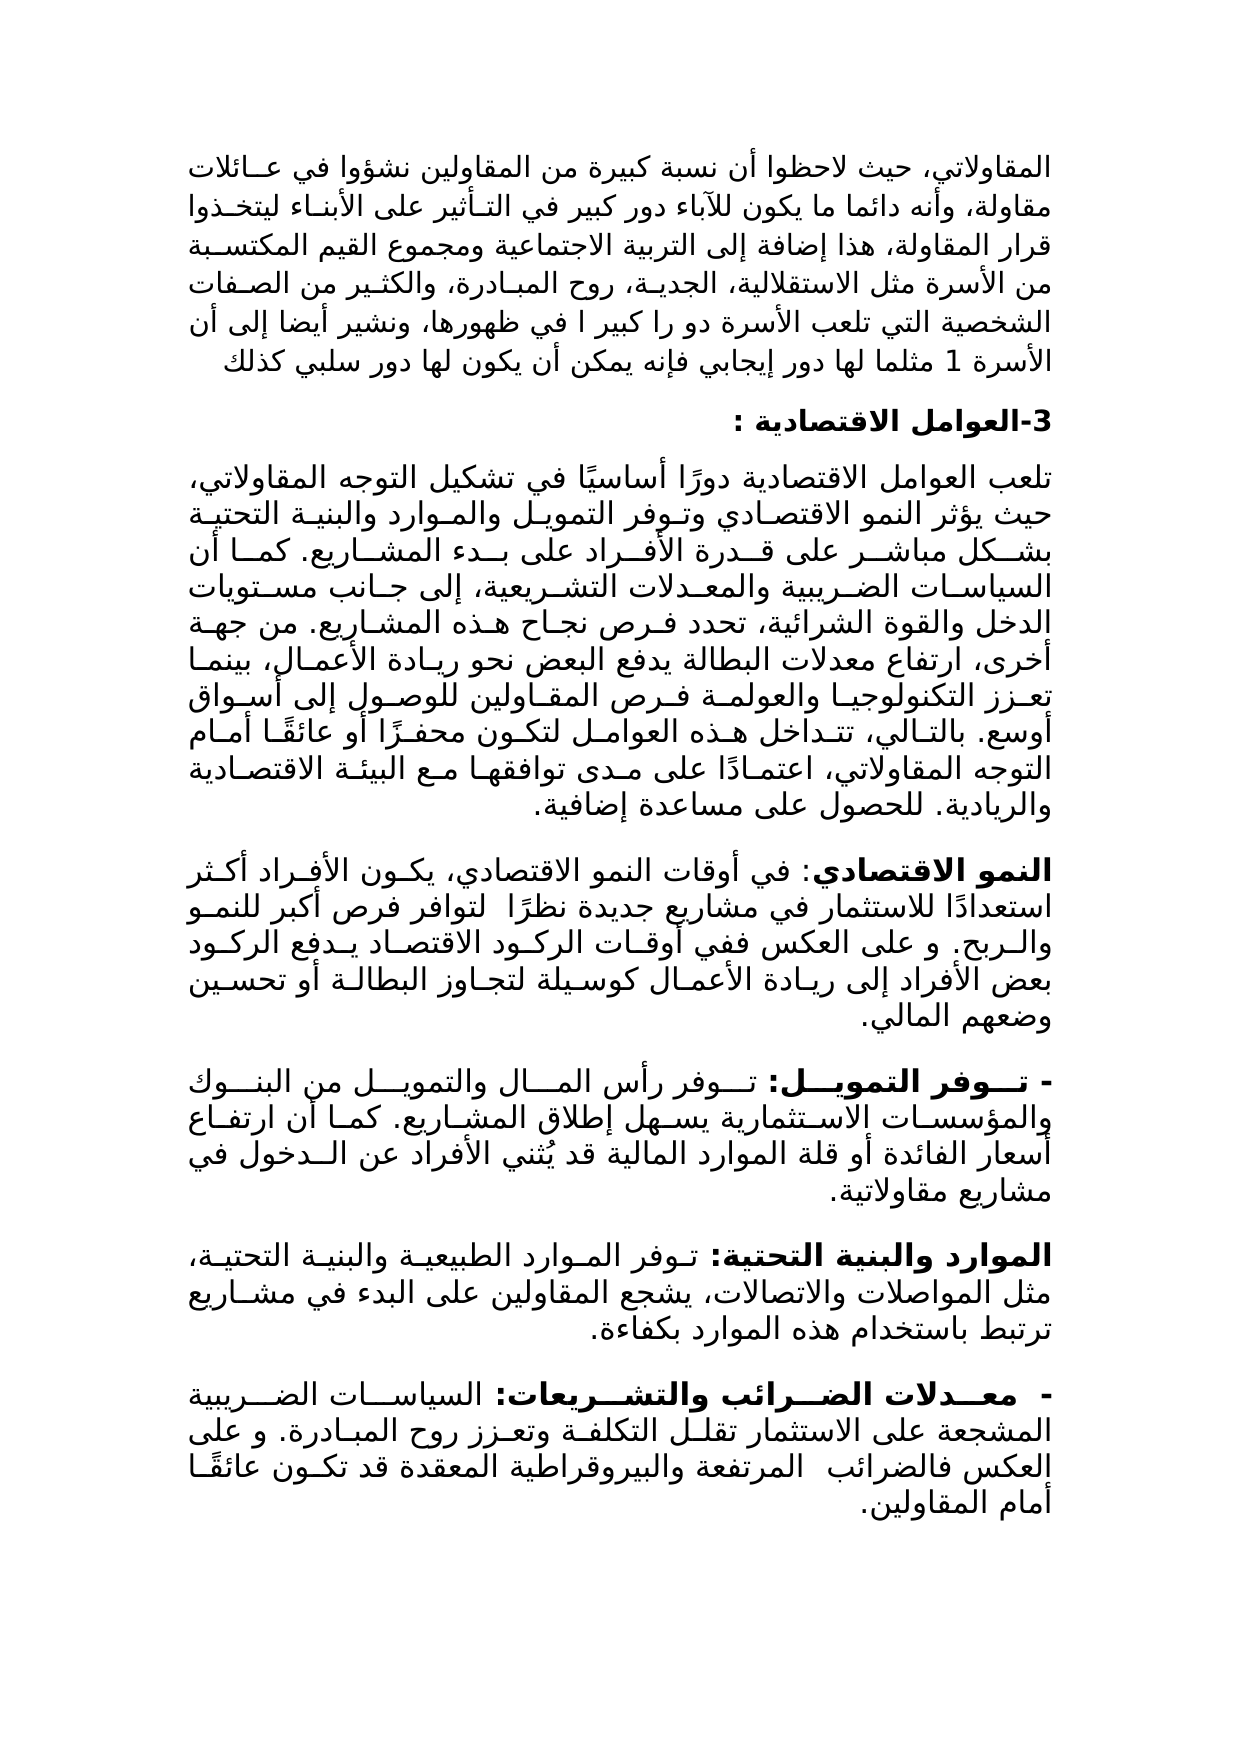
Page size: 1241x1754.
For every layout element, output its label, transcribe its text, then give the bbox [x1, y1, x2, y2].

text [187, 150, 1053, 379]
text - توفر التمويل: توفر رأس المال والتمويل من البنوك والمؤسسات الاستثمارية يسهل إطلاق المشاريع. كما أن ارتفاع أسعار الفائدة أو قلة الموارد المالية قد يُثني الأفراد عن الدخول في مشاريع مقاولاتية. [187, 1063, 1053, 1208]
text النمو الاقتصادي: في أوقات النمو الاقتصادي، يكون الأفراد أكثر استعدادًا للاستثمار في مشاريع جديدة نظرًا لتوافر فرص أكبر للنمو والربح. و على العكس ففي أوقات الركود الاقتصاد يدفع الركود بعض الأفراد إلى ريادة الأعمال كوسيلة لتجاوز البطالة أو تحسين وضعهم المالي. [187, 852, 1053, 1034]
text الموارد والبنية التحتية: توفر الموارد الطبيعية والبنية التحتية، مثل المواصلات والاتصالات، يشجع المقاولين على البدء في مشاريع ترتبط باستخدام هذه الموارد بكفاءة. [187, 1238, 1053, 1347]
text تلعب العوامل الاقتصادية دورًا أساسيًا في تشكيل التوجه المقاولاتي، حيث يؤثر النمو الاقتصادي وتوفر التمويل والموارد والبنية التحتية بشكل مباشر على قدرة الأفراد على بدء المشاريع. كما أن السياسات الضريبية والمعدلات التشريعية، إلى جانب مستويات الدخل والقوة الشرائية، تحدد فرص نجاح هذه المشاريع. من جهة أخرى، ارتفاع معدلات البطالة يدفع البعض نحو ريادة الأعمال، بينما تعزز التكنولوجيا والعولمة فرص المقاولين للوصول إلى أسواق أوسع. بالتالي، تتداخل هذه العوامل لتكون محفزًا أو عائقًا أمام التوجه المقاولاتي، اعتمادًا على مدى توافقها مع البيئة الاقتصادية والريادية. للحصول على مساعدة إضافية. [187, 459, 1053, 823]
text 3-العوامل الاقتصادية : [187, 404, 1053, 438]
text - معدلات الضرائب والتشريعات: السياسات الضريبية المشجعة على الاستثمار تقلل التكلفة وتعزز روح المبادرة. و على العكس فالضرائب المرتفعة والبيروقراطية المعقدة قد تكون عائقًا أمام المقاولين. [187, 1376, 1053, 1521]
